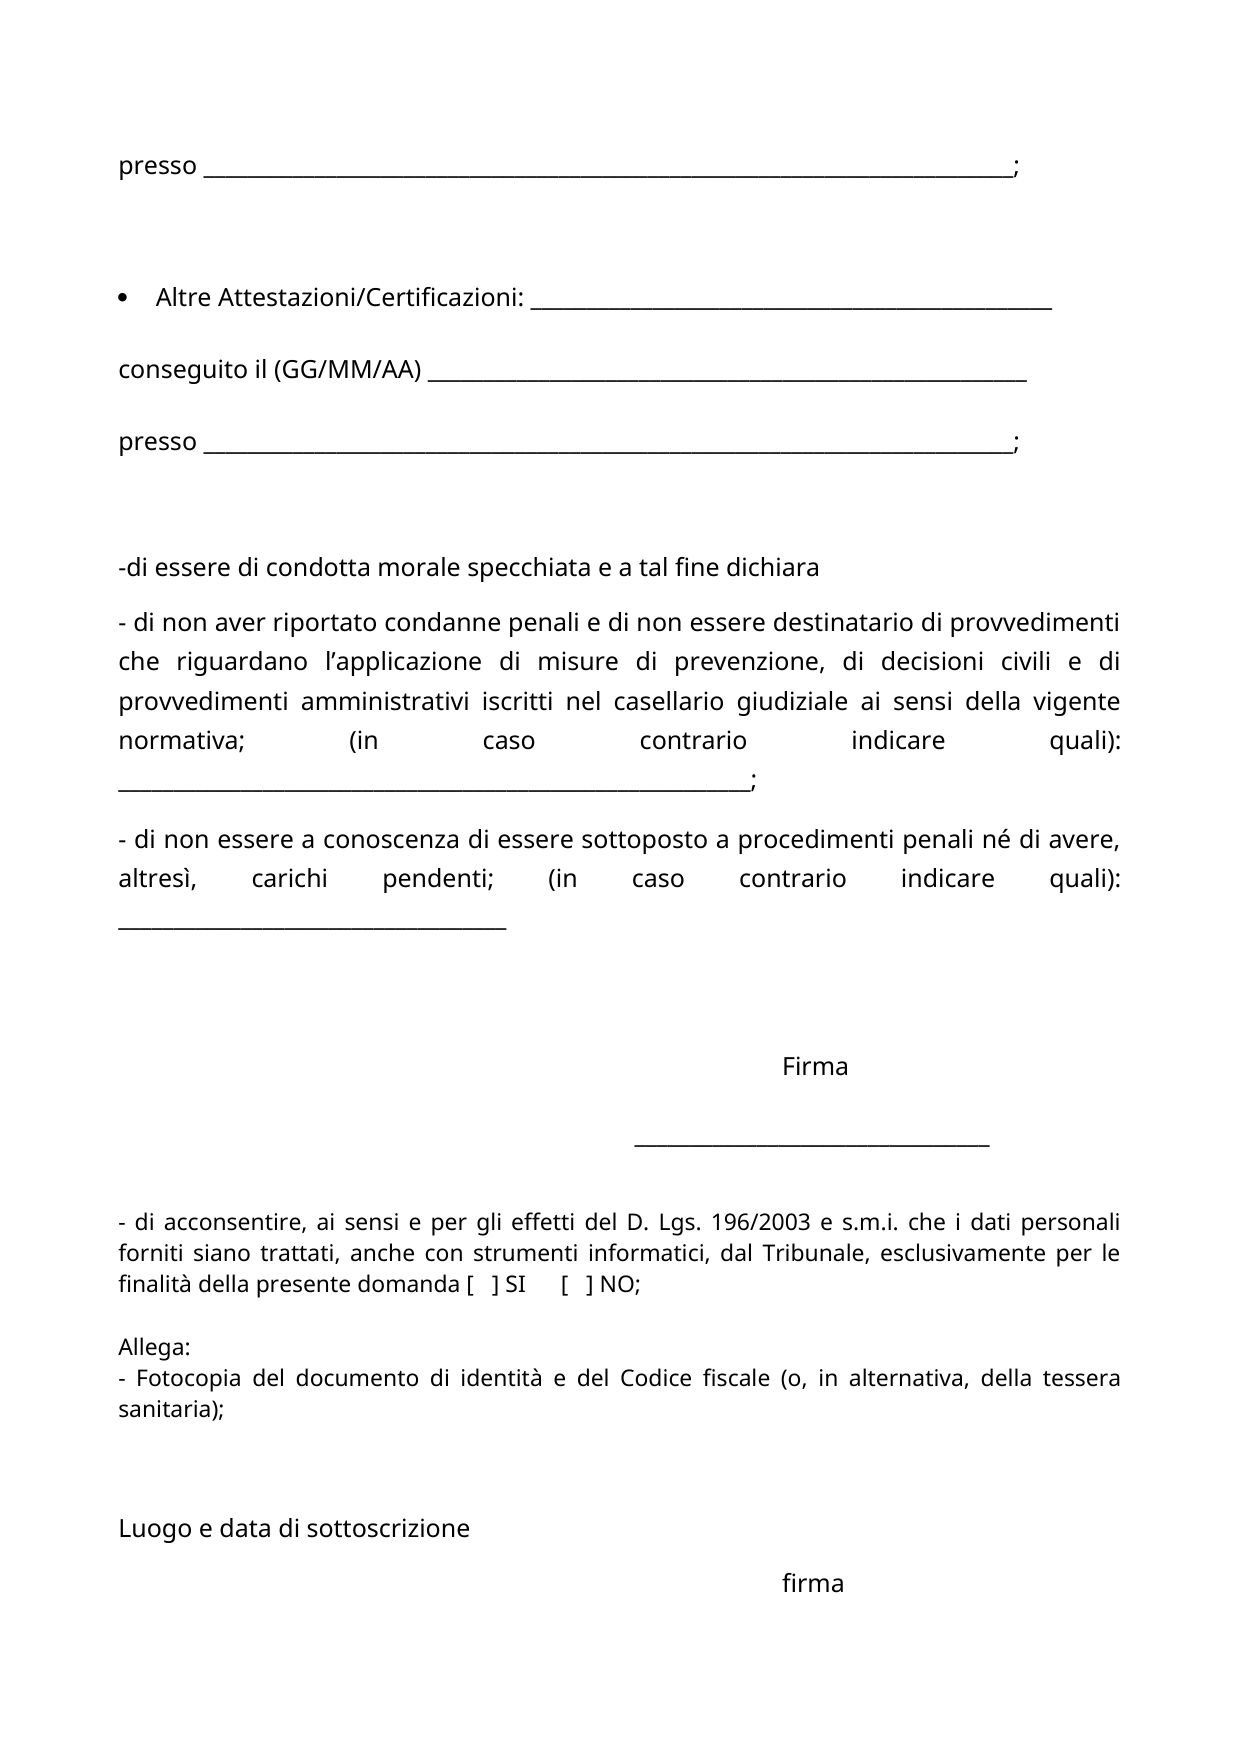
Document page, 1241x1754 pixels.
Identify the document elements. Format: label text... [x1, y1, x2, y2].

text Luogo e data di sottoscrizione [118, 1511, 1122, 1545]
list Altre Attestazioni/Certificazioni: _______________________________________________ [118, 279, 1122, 313]
text ________________________________ [561, 1117, 1122, 1151]
text Firma [708, 1049, 1122, 1083]
text presso _________________________________________________________________________; [118, 148, 1122, 182]
text conseguito il (GG/MM/AA) ______________________________________________________ [118, 351, 1122, 385]
text - di acconsentire, ai sensi e per gli effetti del D. Lgs. 196/2003 e s.m.i. che i dati personali forniti siano trattati, anche con strumenti informatici, dal Tribunale, esclusivamente per le finalità della presente domanda [ ] SI [ ] NO; [118, 1206, 1122, 1300]
text firma [118, 1566, 1122, 1600]
text -di essere di condotta morale specchiata e a tal fine dichiara [118, 550, 1122, 584]
text Allega: [118, 1331, 1122, 1362]
text - di non aver riportato condanne penali e di non essere destinatario di provvedimenti che riguardano l’applicazione di misure di prevenzione, di decisioni civili e di provvedimenti amministrativi iscritti nel casellario giudiziale ai sensi della vigente normativa; (in caso contrario indicare quali): _________________________________________________________; [118, 605, 1122, 796]
text - di non essere a conoscenza di essere sottoposto a procedimenti penali né di avere, altresì, carichi pendenti; (in caso contrario indicare quali): ___________________________________ [118, 822, 1122, 934]
text presso _________________________________________________________________________; [118, 423, 1122, 457]
text - Fotocopia del documento di identità e del Codice fiscale (o, in alternativa, della tessera sanitaria); [118, 1362, 1122, 1425]
